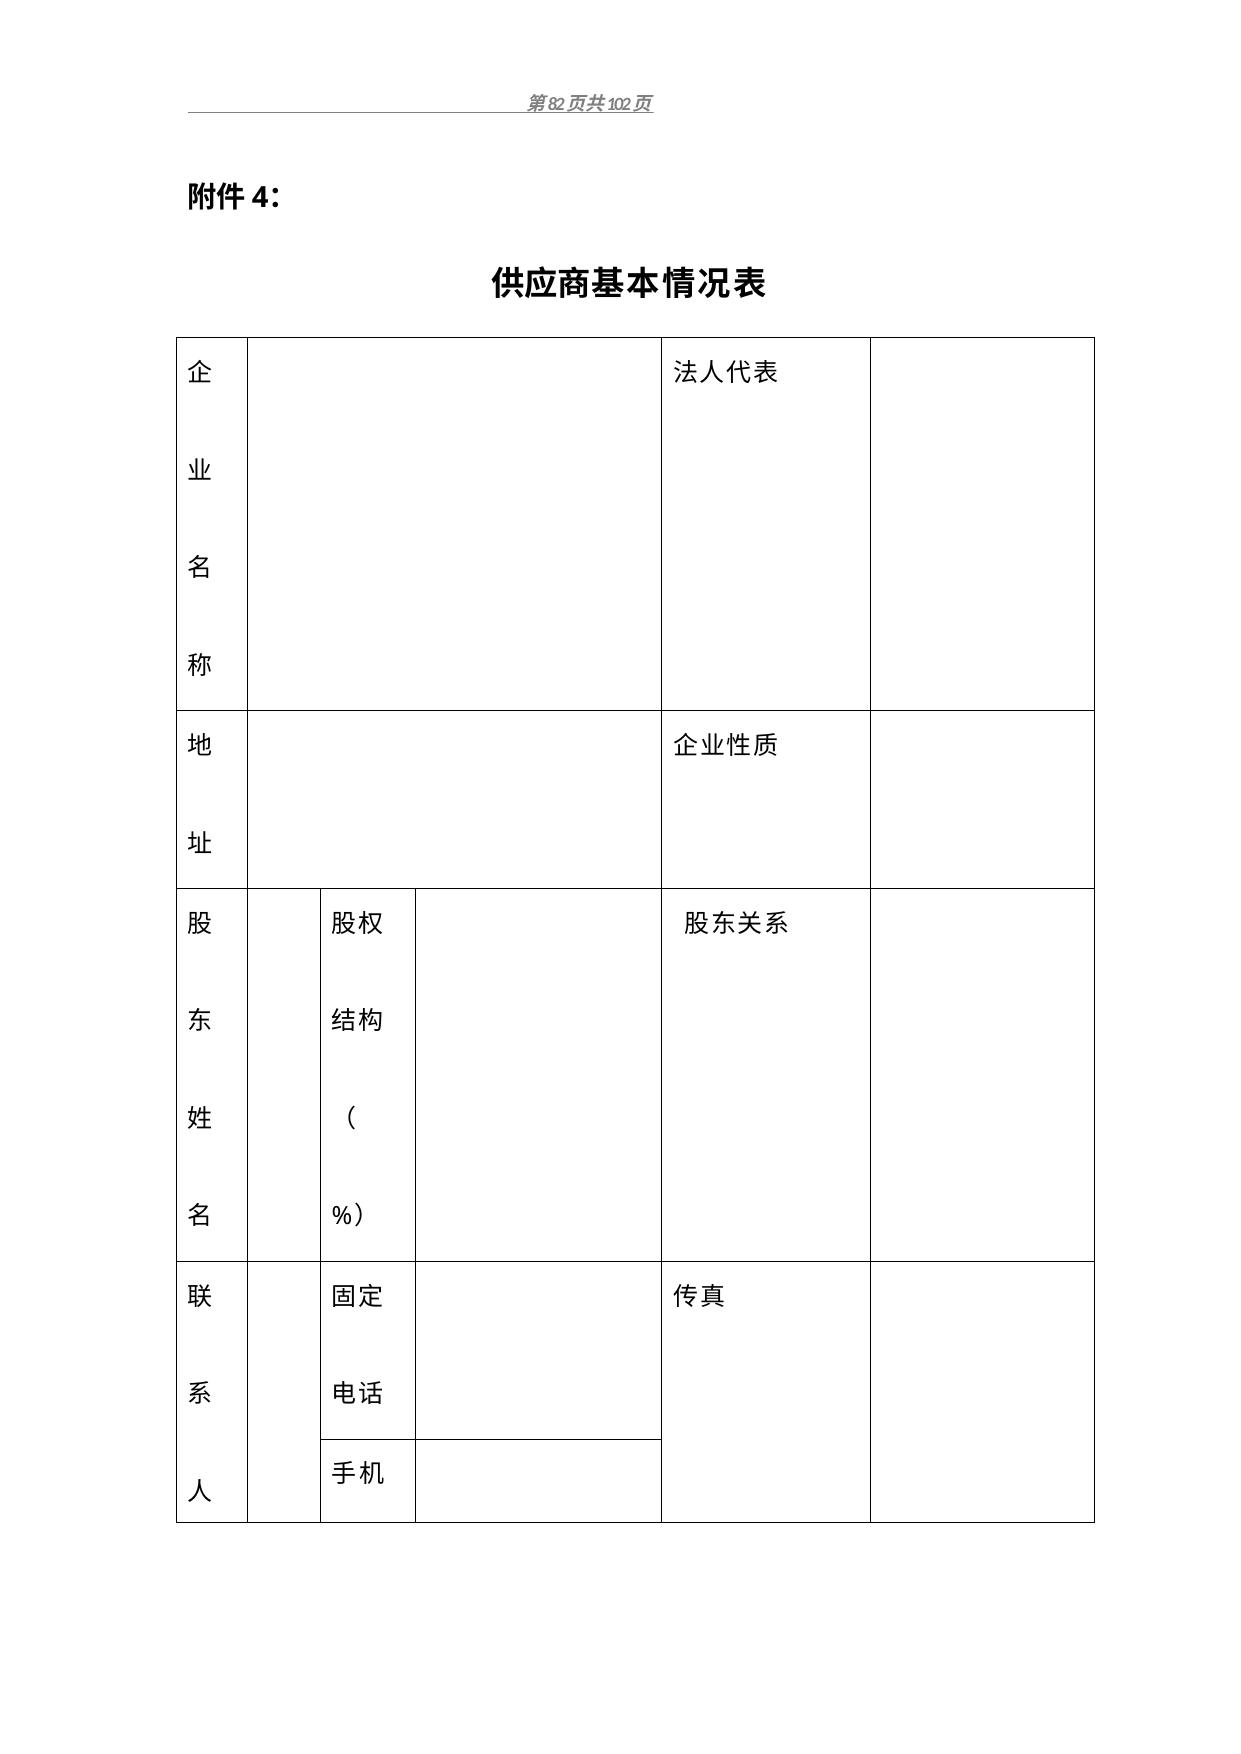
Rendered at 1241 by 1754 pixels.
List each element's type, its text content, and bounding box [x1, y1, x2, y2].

table_cell 股权结构（%） [321, 889, 415, 1261]
text 供应商基本情况表 [187, 248, 1053, 313]
table_cell [871, 889, 1094, 1261]
table_cell 固定电话 [321, 1262, 415, 1438]
table_cell 股东姓名 [177, 889, 247, 1261]
table_cell [871, 1262, 1094, 1522]
table_cell 地址 [177, 711, 247, 888]
table_cell [416, 889, 661, 1261]
table_cell 股东关系 [662, 889, 870, 1261]
table_header [871, 338, 1094, 710]
table_cell 传真 [662, 1262, 870, 1522]
table_cell 手机 [321, 1440, 415, 1522]
table_header [248, 338, 661, 710]
table_header 企业名称 [177, 338, 247, 710]
table_cell [248, 889, 320, 1261]
table_cell [416, 1262, 661, 1438]
table_cell [871, 711, 1094, 888]
table_cell [248, 1262, 320, 1522]
text 附件4： [187, 162, 1053, 227]
table_cell [248, 711, 661, 888]
table_cell 企业性质 [662, 711, 870, 888]
table_cell [416, 1440, 661, 1522]
table_header 法人代表 [662, 338, 870, 710]
